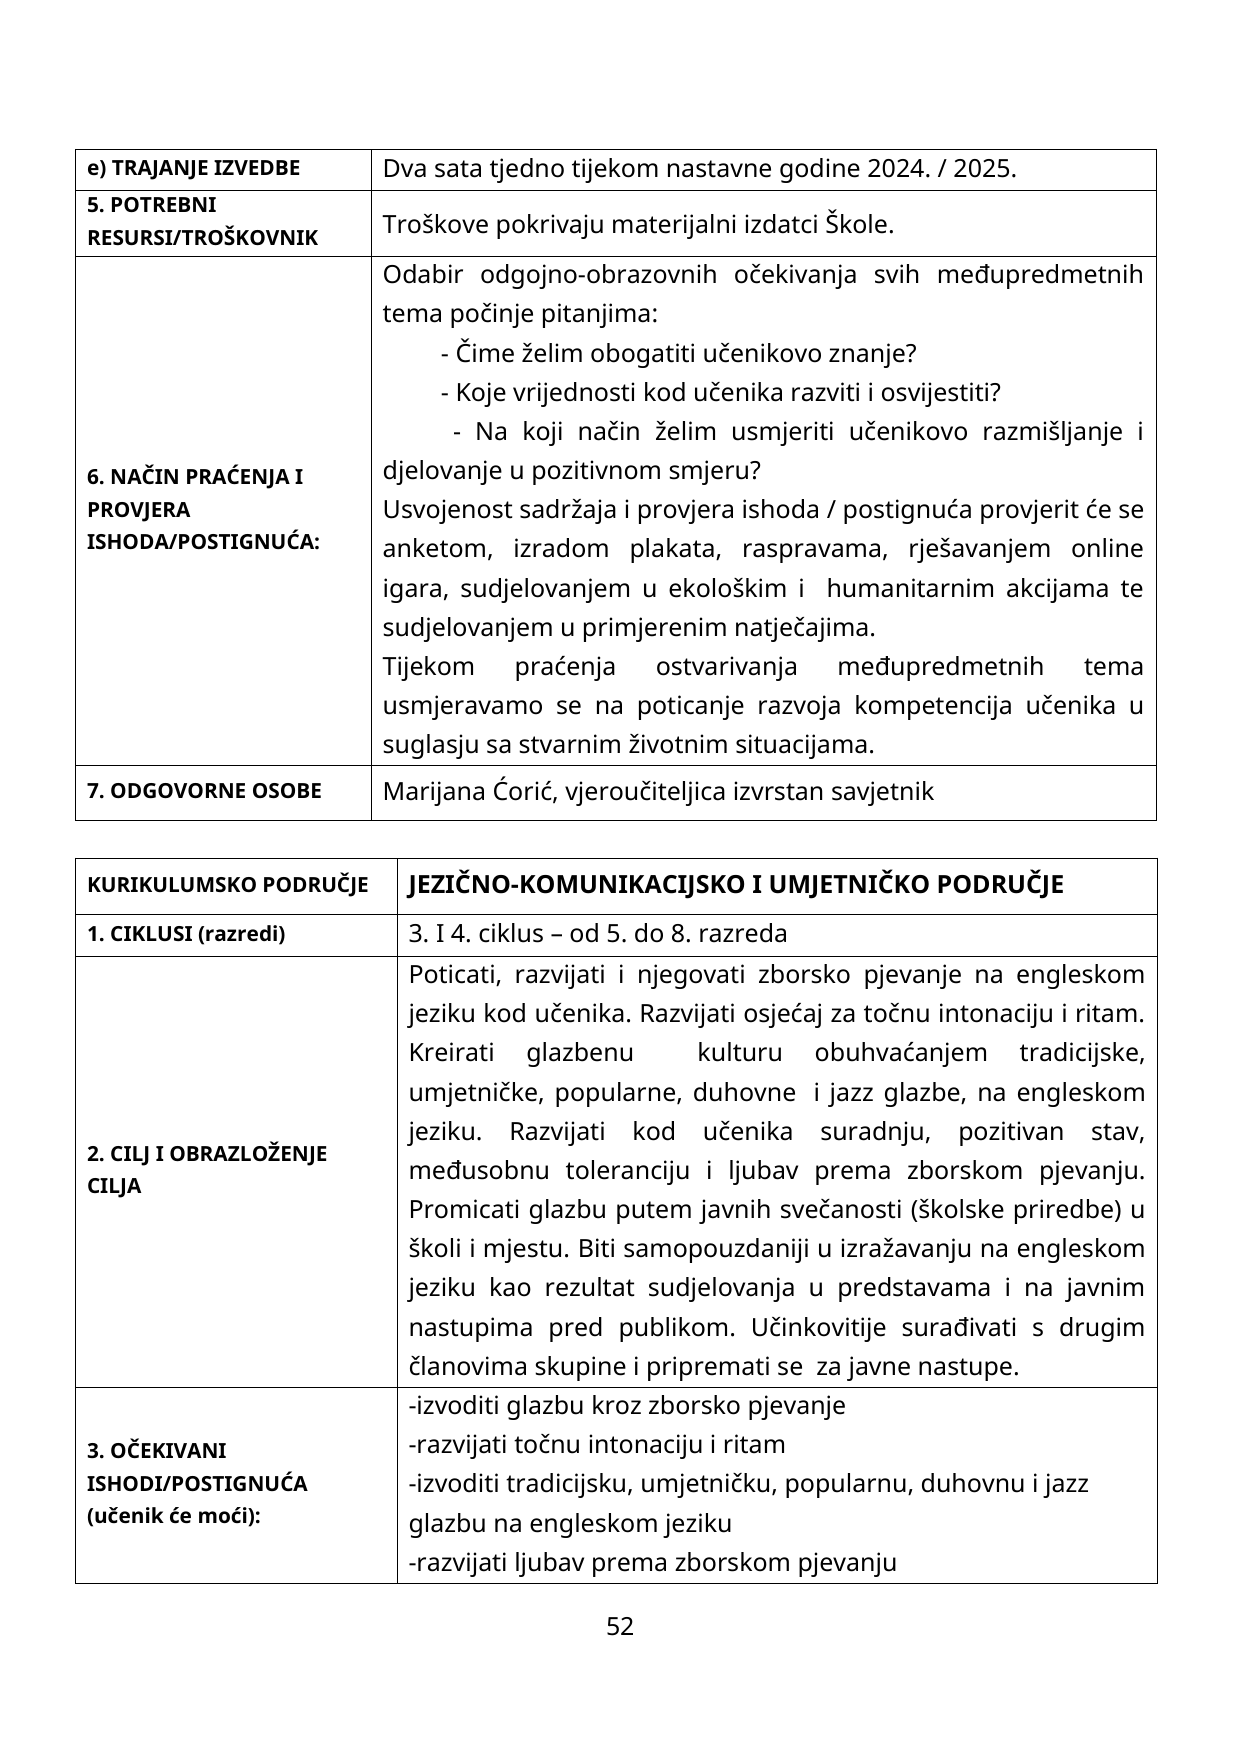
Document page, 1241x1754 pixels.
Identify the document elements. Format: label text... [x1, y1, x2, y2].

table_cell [398, 1388, 1157, 1583]
table_cell 1. CIKLUSI (razredi) [76, 915, 397, 956]
table_cell 6. NAČIN PRAĆENJA I PROVJERA ISHODA/POSTIGNUĆA: [76, 257, 371, 765]
table_cell Dva sata tjedno tijekom nastavne godine 2024. / 2025. [372, 150, 1156, 189]
table_cell Odabir odgojno-obrazovnih očekivanja svih međupredmetnih tema počinje pitanjima: - Čime želim obogatiti učenikovo znanje? - Koje vrijednosti kod učenika razviti i osvijestiti? - Na koji način želim usmjeriti učenikovo razmišljanje i djelovanje u pozitivnom smjeru? Usvojenost sadržaja i provjera ishoda / postignuća provjerit će se anketom, izradom plakata, raspravama, rješavanjem online igara, sudjelovanjem u ekološkim i humanitarnim akcijama te sudjelovanjem u primjerenim natječajima. Tijekom praćenja ostvarivanja međupredmetnih tema usmjeravamo se na poticanje razvoja kompetencija učenika u suglasju sa stvarnim životnim situacijama. [372, 257, 1156, 765]
table_cell Poticati, razvijati i njegovati zborsko pjevanje na engleskom jeziku kod učenika. Razvijati osjećaj za točnu intonaciju i ritam. Kreirati glazbenu kulturu obuhvaćanjem tradicijske, umjetničke, popularne, duhovne i jazz glazbe, na engleskom jeziku. Razvijati kod učenika suradnju, pozitivan stav, međusobnu toleranciju i ljubav prema zborskom pjevanju. Promicati glazbu putem javnih svečanosti (školske priredbe) u školi i mjestu. Biti samopouzdaniji u izražavanju na engleskom jeziku kao rezultat sudjelovanja u predstavama i na javnim nastupima pred publikom. Učinkovitije surađivati s drugim članovima skupine i pripremati se za javne nastupe. [398, 957, 1157, 1387]
table_cell 2. CILJ I OBRAZLOŽENJE CILJA [76, 957, 397, 1387]
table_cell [76, 1388, 397, 1583]
table_cell 5. POTREBNI RESURSI/TROŠKOVNIK [76, 191, 371, 256]
table_cell Troškove pokrivaju materijalni izdatci Škole. [372, 191, 1156, 256]
table_header JEZIČNO-KOMUNIKACIJSKO I UMJETNIČKO PODRUČJE [398, 859, 1157, 914]
table_cell Marijana Ćorić, vjeroučiteljica izvrstan savjetnik [372, 766, 1156, 820]
table_header KURIKULUMSKO PODRUČJE [76, 859, 397, 914]
table_cell 3. I 4. ciklus – od 5. do 8. razreda [398, 915, 1157, 956]
table_cell e) TRAJANJE IZVEDBE [76, 150, 371, 189]
table_cell 7. ODGOVORNE OSOBE [76, 766, 371, 820]
